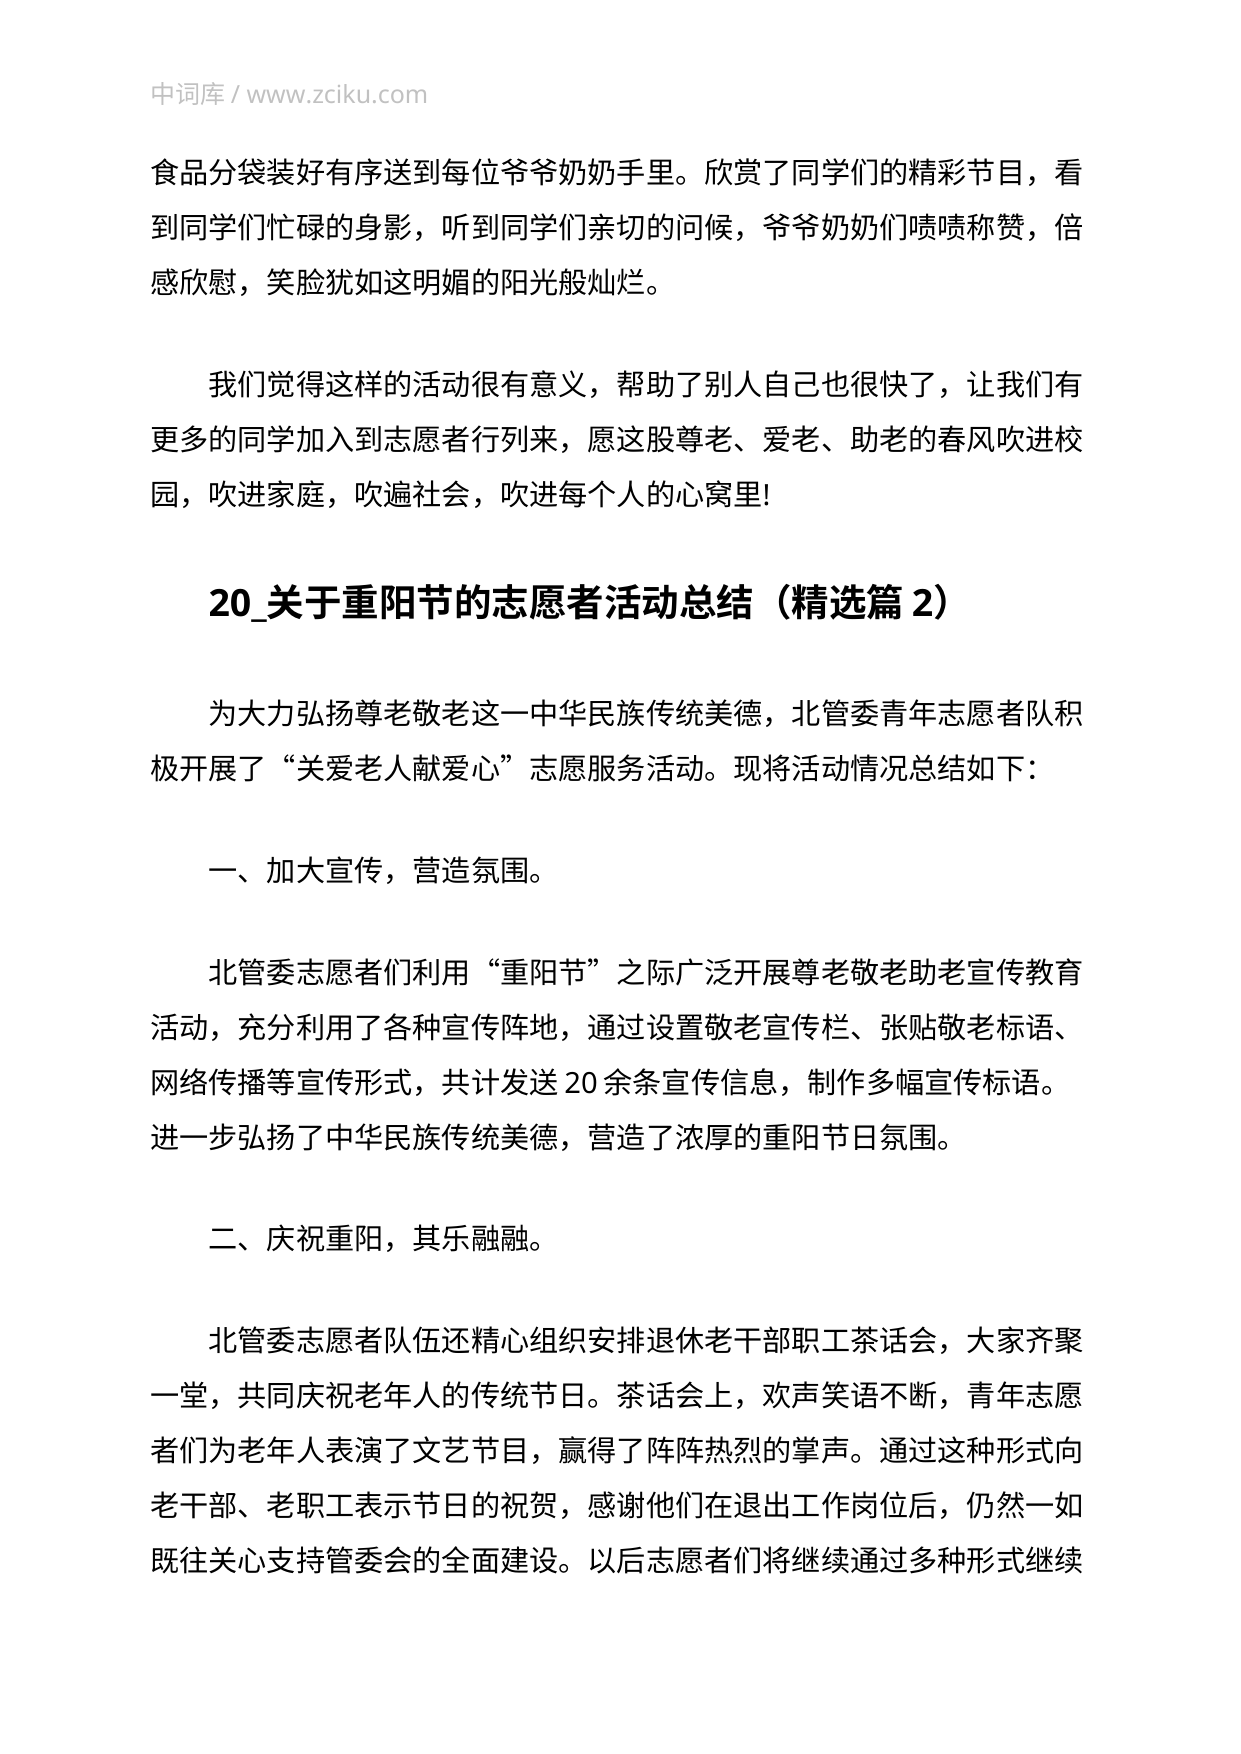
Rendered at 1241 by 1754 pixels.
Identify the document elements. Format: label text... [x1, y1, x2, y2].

text 为大力弘扬尊老敬老这一中华民族传统美德，北管委青年志愿者队积极开展了“关爱老人献爱心”志愿服务活动。现将活动情况总结如下： [150, 691, 1090, 788]
text 二、庆祝重阳，其乐融融。 [150, 1216, 1090, 1258]
text 我们觉得这样的活动很有意义，帮助了别人自己也很快了，让我们有更多的同学加入到志愿者行列来，愿这股尊老、爱老、助老的春风吹进校园，吹进家庭，吹遍社会，吹进每个人的心窝里! [150, 362, 1090, 514]
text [150, 1318, 1090, 1579]
text 北管委志愿者们利用“重阳节”之际广泛开展尊老敬老助老宣传教育活动，充分利用了各种宣传阵地，通过设置敬老宣传栏、张贴敬老标语、网络传播等宣传形式，共计发送20余条宣传信息，制作多幅宣传标语。进一步弘扬了中华民族传统美德，营造了浓厚的重阳节日氛围。 [150, 949, 1090, 1156]
text 20_关于重阳节的志愿者活动总结（精选篇2） [150, 573, 1090, 628]
text 一、加大宣传，营造氛围。 [150, 848, 1090, 890]
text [150, 150, 1090, 302]
